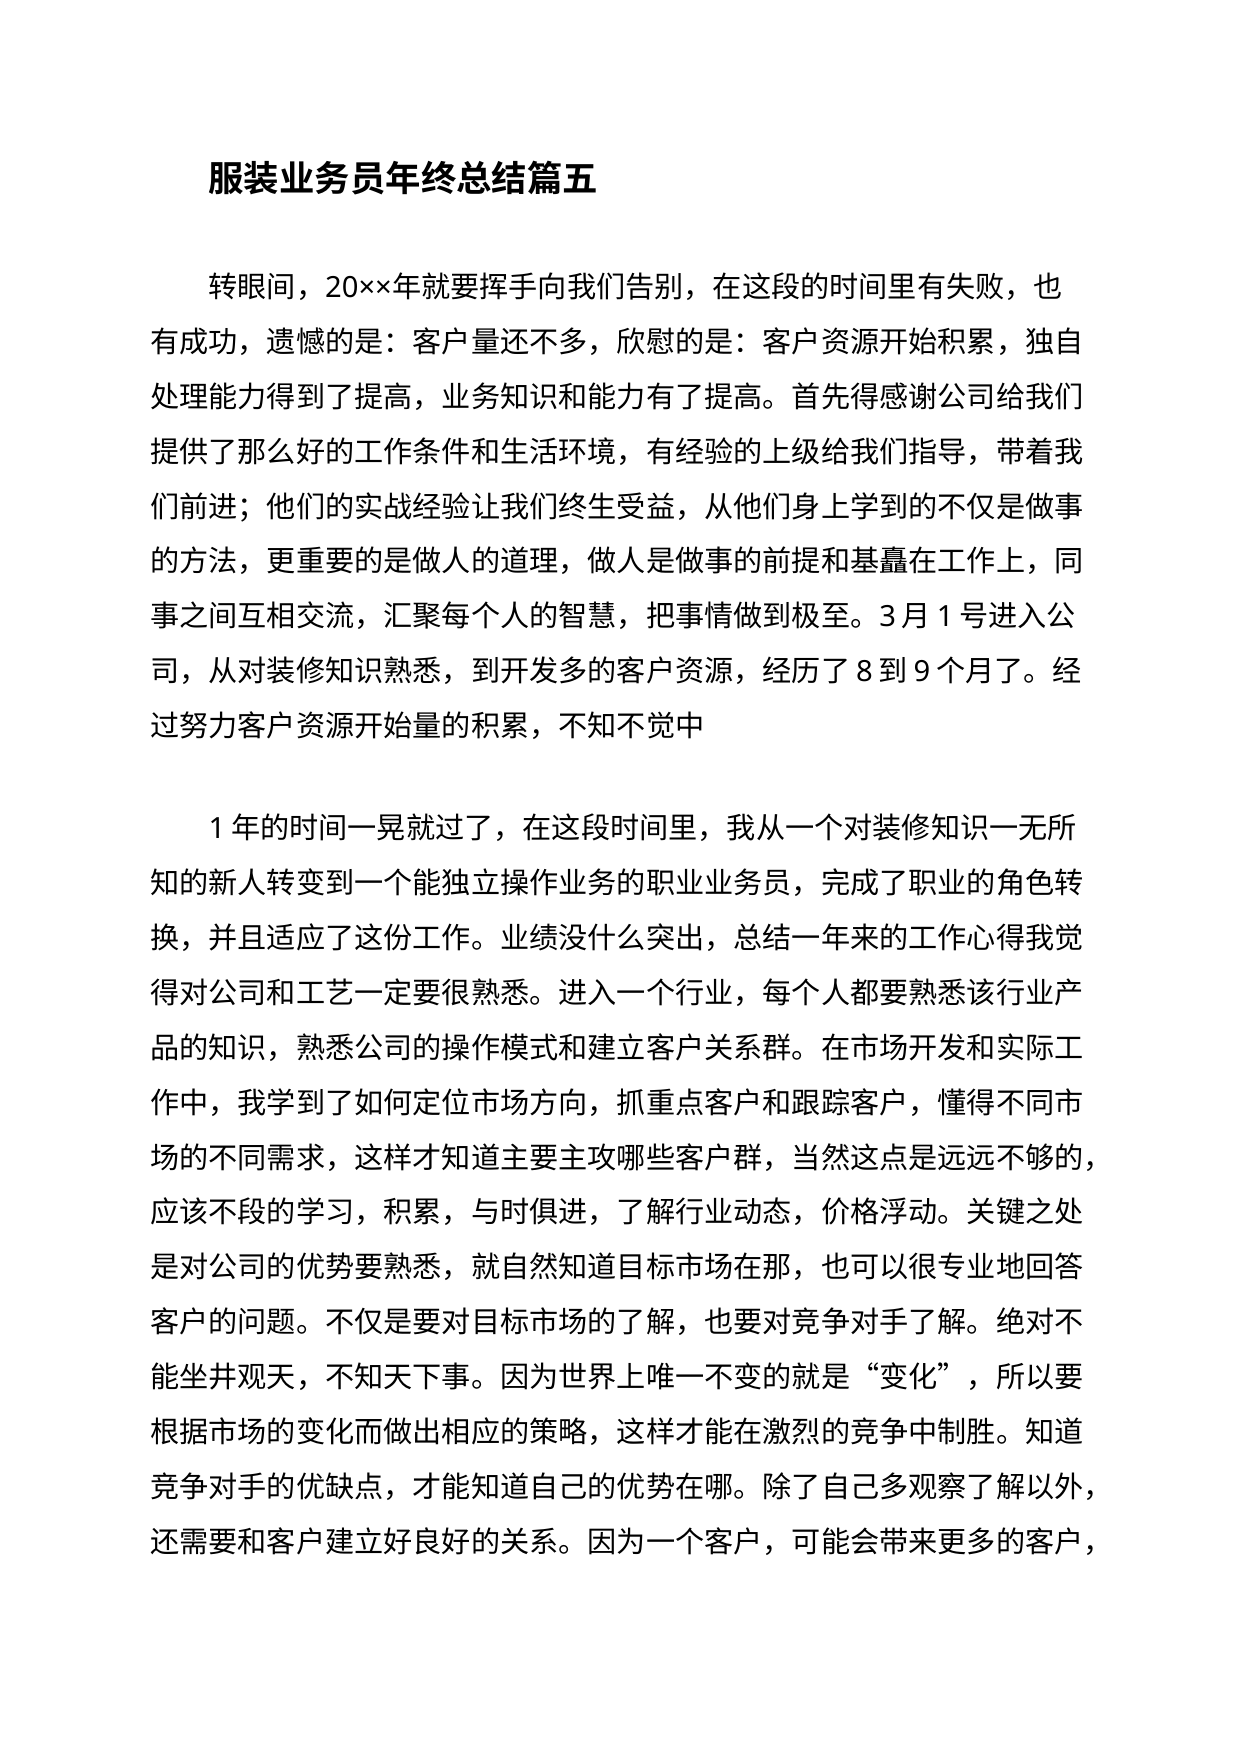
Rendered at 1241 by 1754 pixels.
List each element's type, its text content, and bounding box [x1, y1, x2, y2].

text 服装业务员年终总结篇五 [150, 150, 1090, 201]
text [150, 805, 1090, 1561]
text 转眼间，20××年就要挥手向我们告别，在这段的时间里有失败，也有成功，遗憾的是：客户量还不多，欣慰的是：客户资源开始积累，独自处理能力得到了提高，业务知识和能力有了提高。首先得感谢公司给我们提供了那么好的工作条件和生活环境，有经验的上级给我们指导，带着我们前进；他们的实战经验让我们终生受益，从他们身上学到的不仅是做事的方法，更重要的是做人的道理，做人是做事的前提和基矗在工作上，同事之间互相交流，汇聚每个人的智慧，把事情做到极至。3月1号进入公司，从对装修知识熟悉，到开发多的客户资源，经历了8到9个月了。经过努力客户资源开始量的积累，不知不觉中 [150, 263, 1090, 745]
